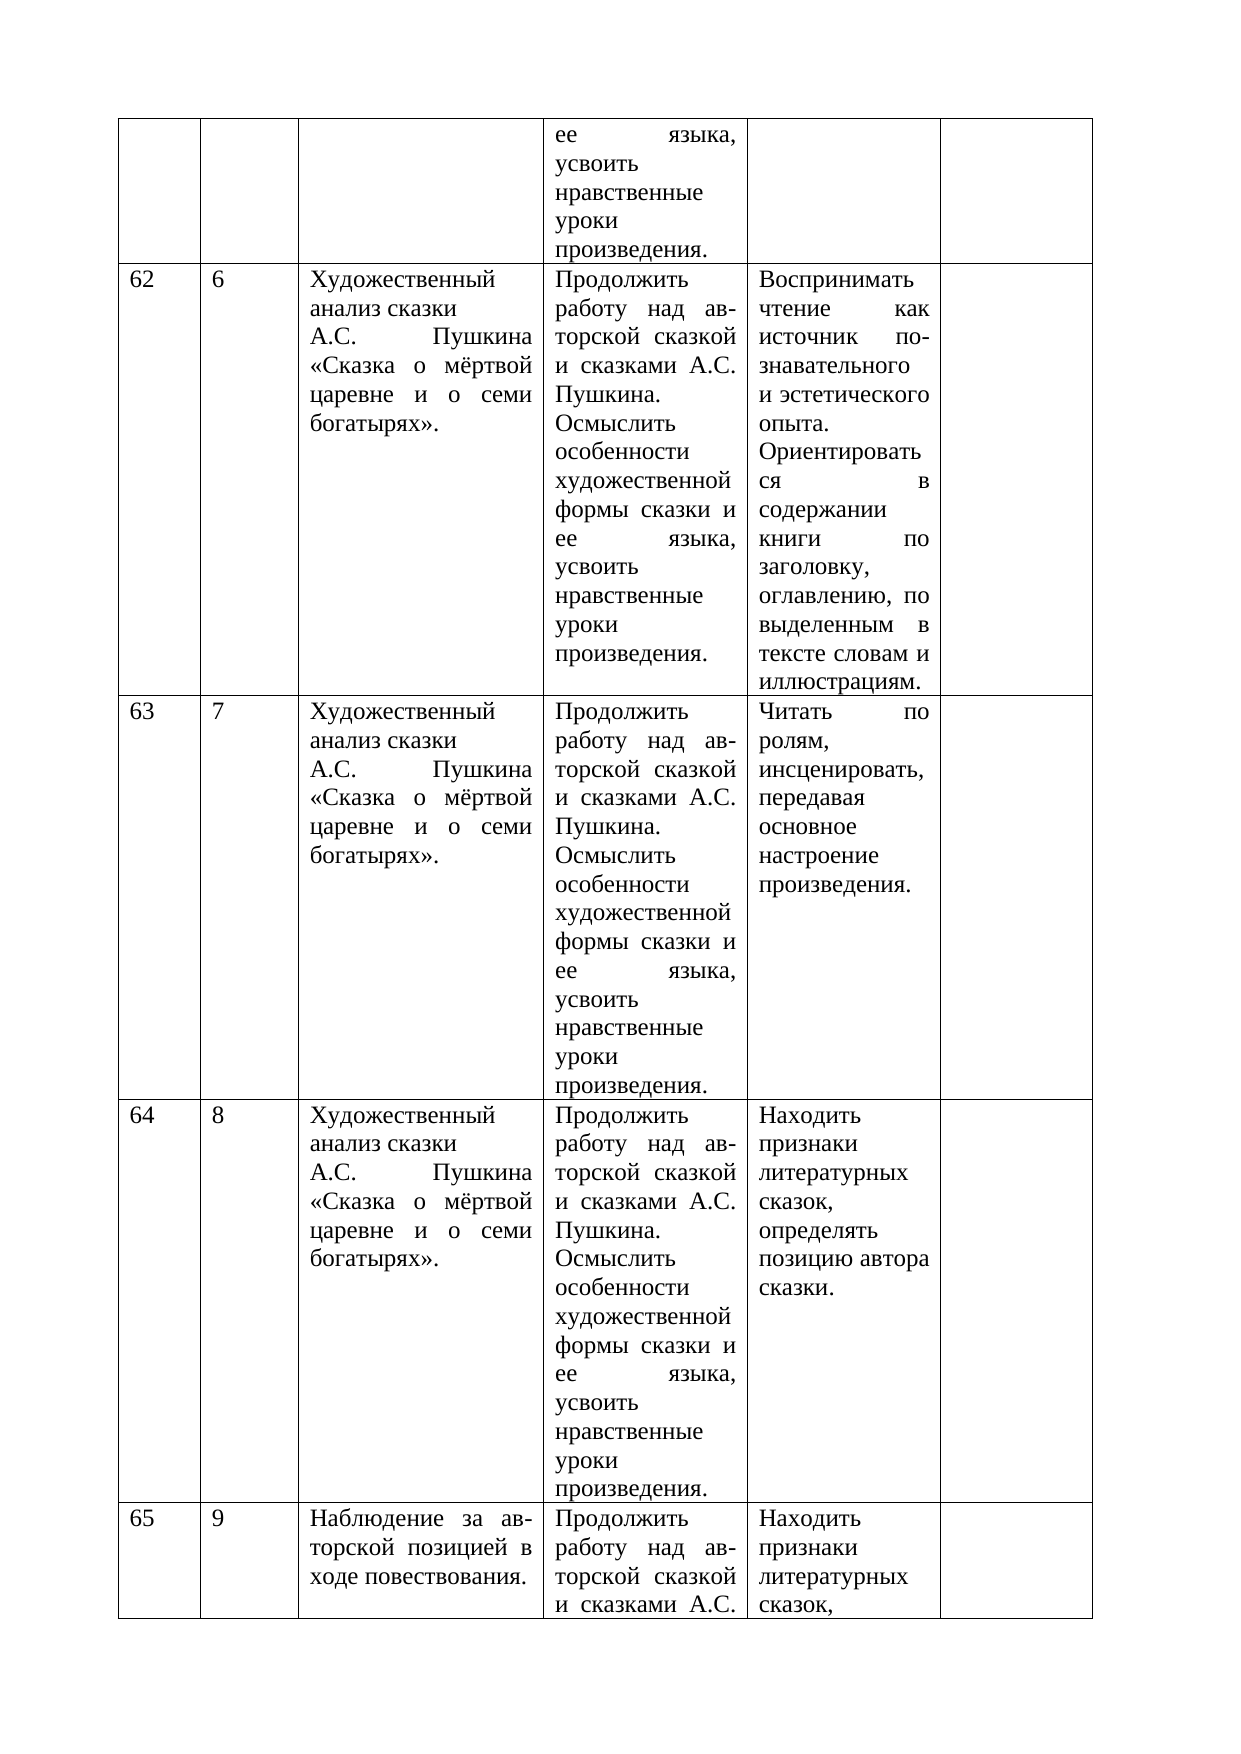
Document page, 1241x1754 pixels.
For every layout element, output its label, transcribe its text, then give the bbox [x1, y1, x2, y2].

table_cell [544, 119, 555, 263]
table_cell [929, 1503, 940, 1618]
table_cell [941, 264, 1092, 695]
table_cell 62 [119, 264, 200, 695]
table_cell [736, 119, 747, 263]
table_cell 63 [119, 696, 200, 1099]
table_cell 8 [201, 1100, 298, 1502]
table_cell [941, 696, 1092, 1099]
table_cell 65 [119, 1503, 200, 1618]
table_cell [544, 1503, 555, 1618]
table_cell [748, 1100, 940, 1502]
table_cell [941, 1503, 1092, 1618]
table_cell Художественный анализ сказки А.С. Пушкина «Сказка о мёртвой царевне и о семи богатырях». [299, 696, 543, 1099]
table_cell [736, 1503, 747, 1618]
table_cell [941, 1100, 1092, 1502]
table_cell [299, 119, 543, 263]
table_cell 61 [119, 119, 200, 263]
table_cell 64 [119, 1100, 200, 1502]
table_cell [941, 119, 1092, 263]
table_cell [299, 1503, 543, 1618]
table_cell Читать по ролям, инсценировать, передавая основное настроение произведения. [748, 696, 940, 1099]
table_cell Художественный анализ сказки А.С. Пушкина «Сказка о мёртвой царевне и о семи богатырях». [299, 264, 543, 695]
table_cell Художественный анализ сказки А.С. Пушкина «Сказка о мёртвой царевне и о семи богатырях». [299, 1100, 543, 1502]
table_cell 7 [201, 696, 298, 1099]
table_cell 9 [201, 1503, 298, 1618]
table_cell 6 [201, 264, 298, 695]
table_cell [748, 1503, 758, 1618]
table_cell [748, 119, 940, 263]
table_cell 5 [201, 119, 298, 263]
